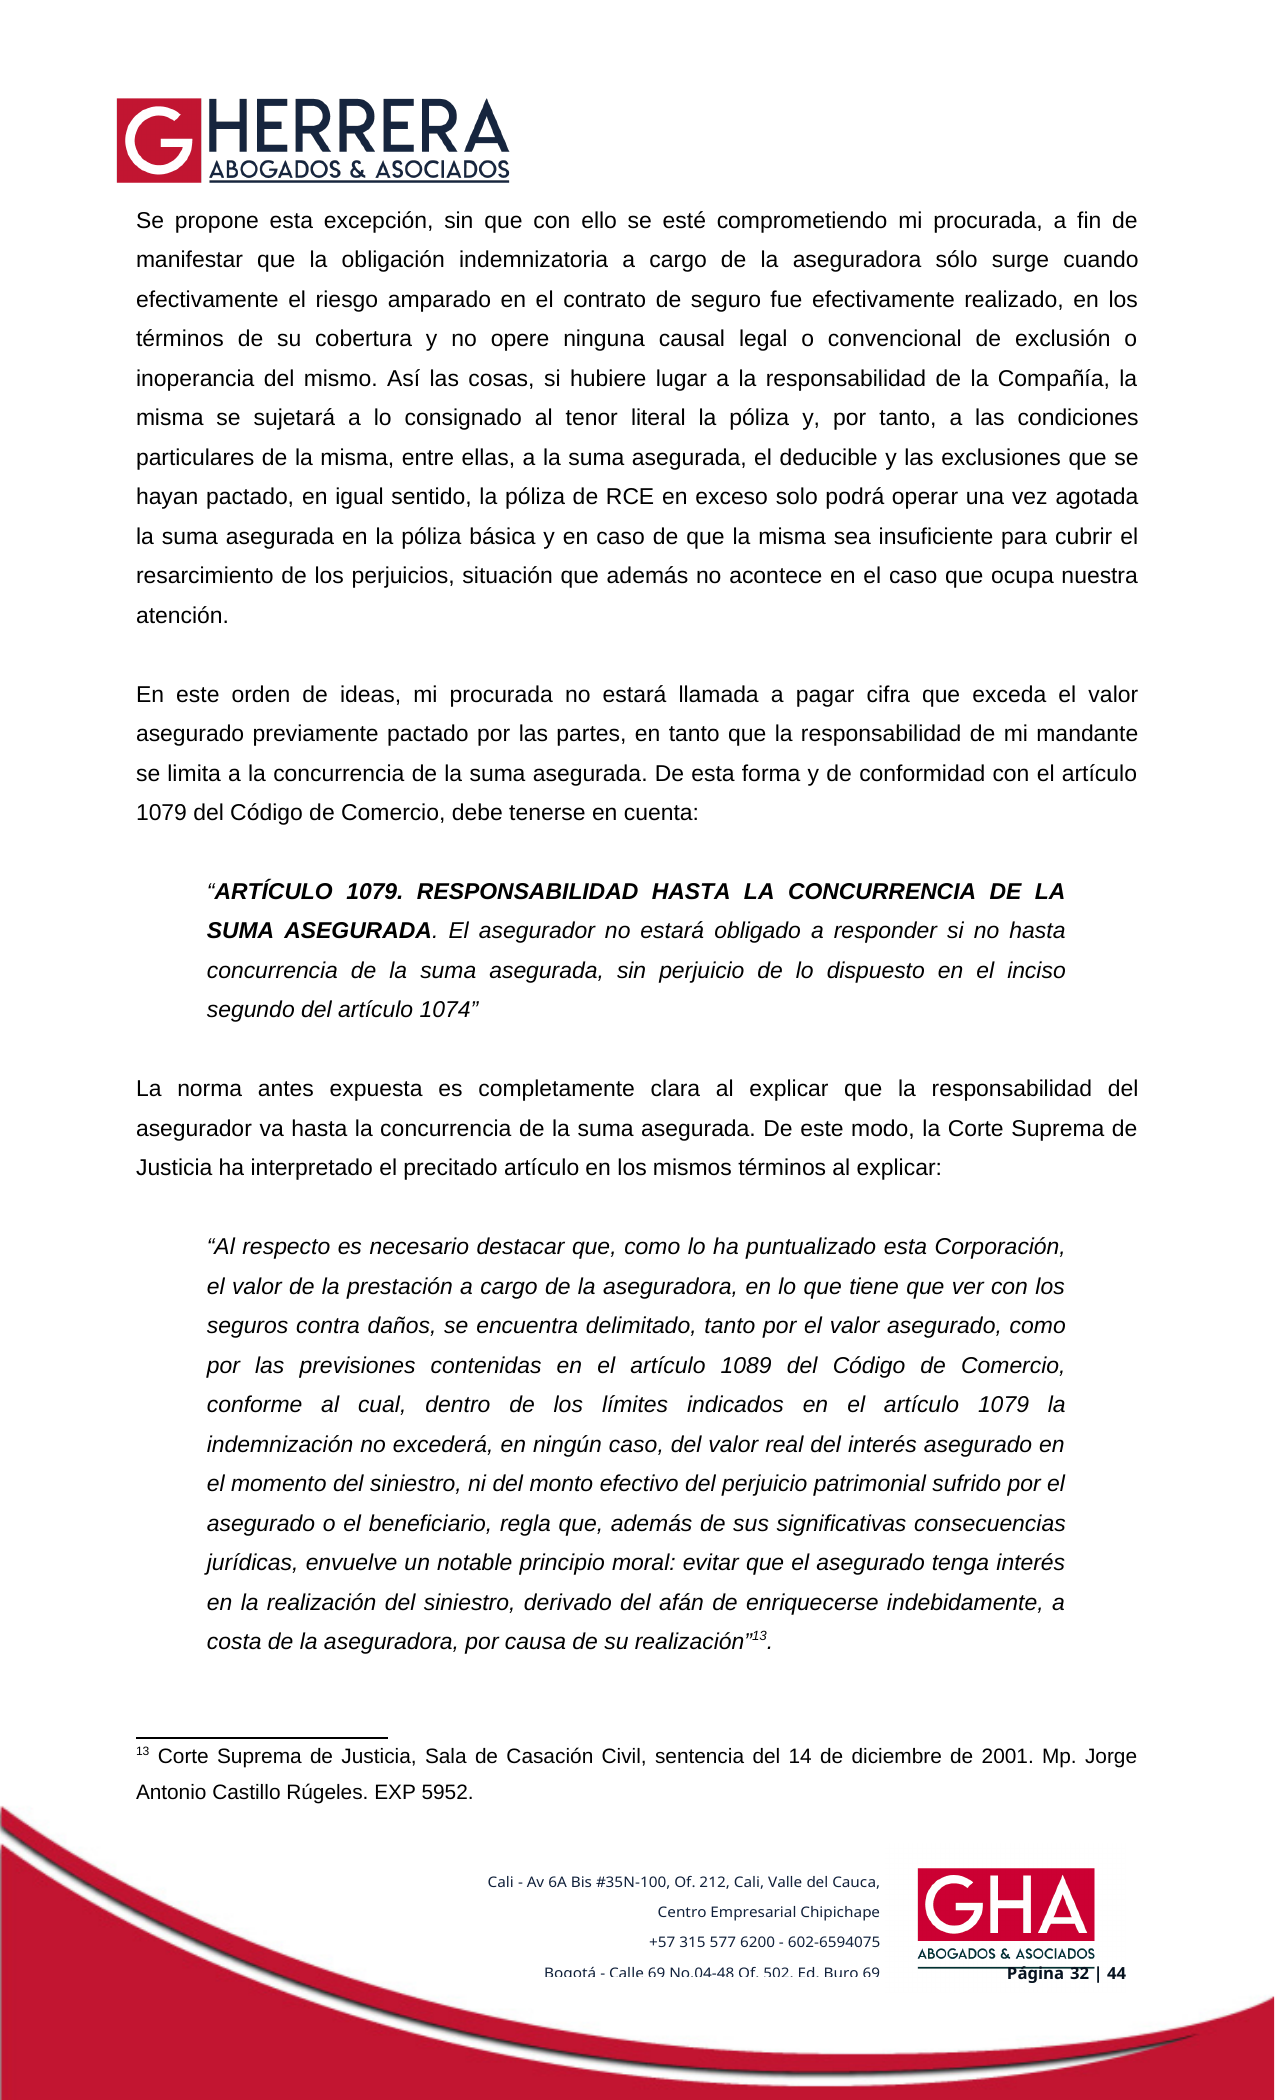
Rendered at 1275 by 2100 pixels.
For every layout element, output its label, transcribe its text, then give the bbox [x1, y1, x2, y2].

picture [0, 1793, 1275, 2100]
text “ARTÍCULO 1079. RESPONSABILIDAD HASTA LA CONCURRENCIA DE LA SUMA ASEGURADA. El asegurador no estará obligado a responder si no hasta concurrencia de la suma asegurada, sin perjuicio de lo dispuesto en el inciso segundo del artículo 1074” [207, 878, 1068, 1023]
text En este orden de ideas, mi procurada no estará llamada a pagar cifra que exceda el valor asegurado previamente pactado por las partes, en tanto que la responsabilidad de mi mandante se limita a la concurrencia de la suma asegurada. De esta forma y de conformidad con el artículo 1079 del Código de Comercio, debe tenerse en cuenta: [136, 681, 1139, 825]
text Se propone esta excepción, sin que con ello se esté comprometiendo mi procurada, a fin de manifestar que la obligación indemnizatoria a cargo de la aseguradora sólo surge cuando efectivamente el riesgo amparado en el contrato de seguro fue efectivamente realizado, en los términos de su cobertura y no opere ninguna causal legal o convencional de exclusión o inoperancia del mismo. Así las cosas, si hubiere lugar a la responsabilidad de la Compañía, la misma se sujetará a lo consignado al tenor literal la póliza y, por tanto, a las condiciones particulares de la misma, entre ellas, a la suma asegurada, el deducible y las exclusiones que se hayan pactado, en igual sentido, la póliza de RCE en exceso solo podrá operar una vez agotada la suma asegurada en la póliza básica y en caso de que la misma sea insuficiente para cubrir el resarcimiento de los perjuicios, situación que además no acontece en el caso que ocupa nuestra atención. [136, 207, 1139, 628]
text La norma antes expuesta es completamente clara al explicar que la responsabilidad del asegurador va hasta la concurrencia de la suma asegurada. De este modo, la Corte Suprema de Justicia ha interpretado el precitado artículo en los mismos términos al explicar: [136, 1075, 1139, 1181]
picture [96, 75, 529, 206]
text “Al respecto es necesario destacar que, como lo ha puntualizado esta Corporación, el valor de la prestación a cargo de la aseguradora, en lo que tiene que ver con los seguros contra daños, se encuentra delimitado, tanto por el valor asegurado, como por las previsiones contenidas en el artículo 1089 del Código de Comercio, conforme al cual, dentro de los límites indicados en el artículo 1079 la indemnización no excederá, en ningún caso, del valor real del interés asegurado en el momento del siniestro, ni del monto efectivo del perjuicio patrimonial sufrido por el asegurado o el beneficiario, regla que, además de sus significativas consecuencias jurídicas, envuelve un notable principio moral: evitar que el asegurado tenga interés en la realización del siniestro, derivado del afán de enriquecerse indebidamente, a costa de la aseguradora, por causa de su realización”. [207, 1233, 1068, 1654]
